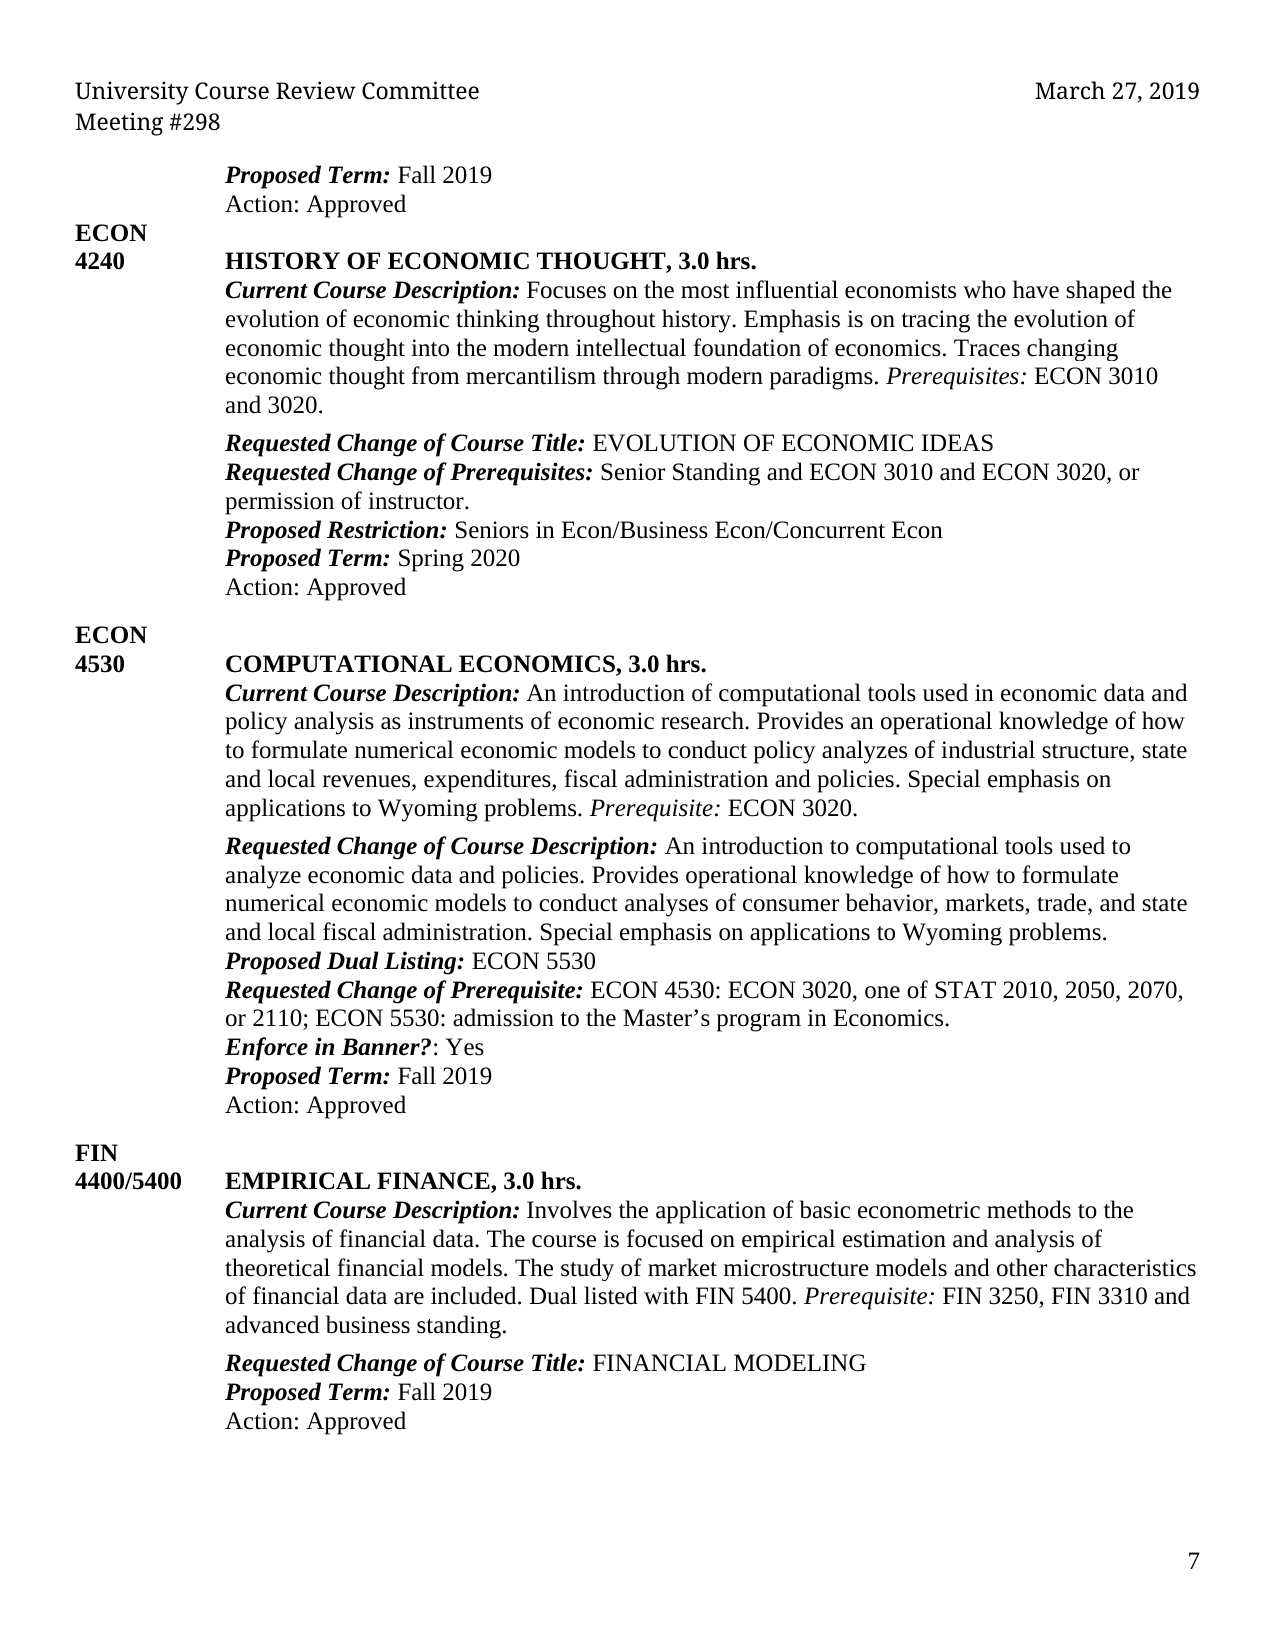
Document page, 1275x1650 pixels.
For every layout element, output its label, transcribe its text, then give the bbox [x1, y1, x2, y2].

text Action: Approved [150, 1406, 1200, 1435]
text Current Course Description: Focuses on the most influential economists who have shaped the evolution of economic thinking throughout history. Emphasis is on tracing the evolution of economic thought into the modern intellectual foundation of economics. Traces changing economic thought from mercantilism through modern paradigms. Prerequisites: ECON 3010 and 3020. [324, 275, 1200, 419]
text Requested Change of Course Title: FINANCIAL MODELING [225, 1348, 1200, 1377]
text Action: Approved [150, 189, 1200, 218]
text Proposed Restriction: Seniors in Econ/Business Econ/Concurrent Econ [225, 515, 1200, 543]
text Proposed Dual Listing: ECON 5530 [225, 946, 1200, 975]
text Action: Approved [150, 572, 1200, 601]
text Requested Change of Prerequisite: ECON 4530: ECON 3020, one of STAT 2010, 2050, 2070, or 2110; ECON 5530: admission to the Master’s program in Economics. [225, 975, 1200, 1032]
text Proposed Term: Fall 2019 [225, 1377, 1200, 1406]
text ECON [75, 620, 1200, 649]
text Proposed Term: Fall 2019 [225, 160, 1200, 189]
text 4240 HISTORY OF ECONOMIC THOUGHT, 3.0 hrs. [75, 246, 1200, 275]
text Action: Approved [150, 1090, 1200, 1118]
text Requested Change of Prerequisites: Senior Standing and ECON 3010 and ECON 3020, or permission of instructor. [225, 457, 1200, 515]
text Current Course Description: Involves the application of basic econometric methods to the analysis of financial data. The course is focused on empirical estimation and analysis of theoretical financial models. The study of market microstructure models and other characteristics of financial data are included. Dual listed with FIN 5400. Prerequisite: FIN 3250, FIN 3310 and advanced business standing. [507, 1195, 1200, 1339]
text Requested Change of Course Title: EVOLUTION OF ECONOMIC IDEAS [225, 428, 1200, 457]
text Proposed Term: Fall 2019 [225, 1061, 1200, 1090]
text 4530 COMPUTATIONAL ECONOMICS, 3.0 hrs. [75, 649, 1200, 678]
text Enforce in Banner?: Yes [225, 1032, 1200, 1061]
text Current Course Description: An introduction of computational tools used in economic data and policy analysis as instruments of economic research. Provides an operational knowledge of how to formulate numerical economic models to conduct policy analyzes of industrial structure, state and local revenues, expenditures, fiscal administration and policies. Special emphasis on applications to Wyoming problems. Prerequisite: ECON 3020. [225, 678, 1200, 821]
text 4400/5400 EMPIRICAL FINANCE, 3.0 hrs. [75, 1166, 1200, 1195]
text FIN [75, 1138, 1200, 1166]
text Proposed Term: Spring 2020 [225, 543, 1200, 572]
text ECON [75, 218, 1200, 246]
text Requested Change of Course Description: An introduction to computational tools used to analyze economic data and policies. Provides operational knowledge of how to formulate numerical economic models to conduct analyses of consumer behavior, markets, trade, and state and local fiscal administration. Special emphasis on applications to Wyoming problems. [225, 831, 1200, 946]
